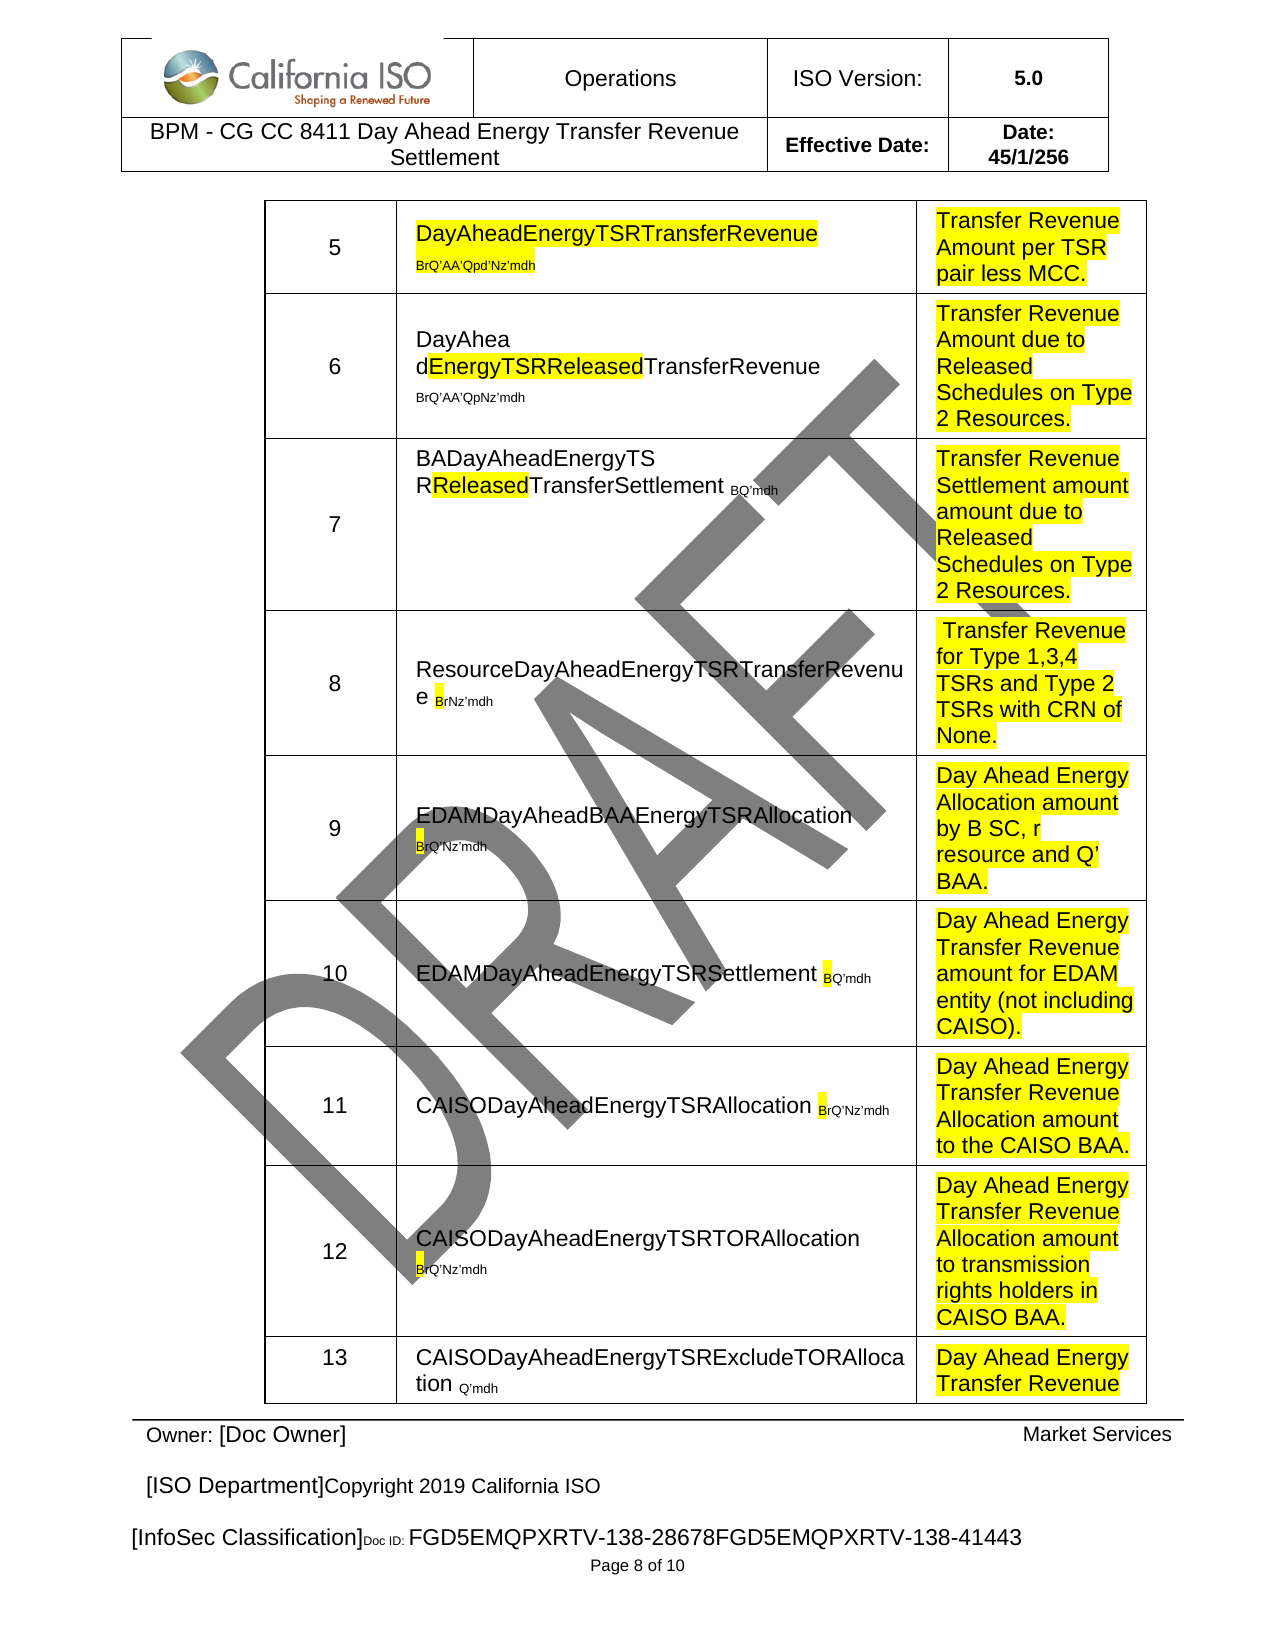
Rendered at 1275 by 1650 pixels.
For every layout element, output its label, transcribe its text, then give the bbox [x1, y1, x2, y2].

table_cell [917, 756, 1146, 900]
table_cell 7 [266, 439, 396, 609]
table_cell [917, 611, 1146, 755]
table_cell Transfer Revenue amount [917, 439, 1146, 609]
table_cell 10 [266, 901, 396, 1046]
table_cell [397, 439, 916, 609]
table_cell [917, 1166, 1146, 1336]
table_cell 6 [266, 294, 396, 438]
table_cell [397, 1047, 916, 1164]
table_cell [397, 611, 916, 755]
table_cell [397, 1166, 916, 1336]
table_cell [397, 294, 916, 438]
table_cell [266, 1337, 396, 1402]
picture [151, 38, 444, 117]
table_cell [917, 1047, 1146, 1164]
table_cell [266, 1166, 396, 1336]
table_cell [917, 294, 1146, 438]
table_cell [397, 201, 916, 293]
table_cell [397, 756, 916, 900]
table_cell [397, 901, 916, 1046]
table_cell Transfer Revenue Amount [917, 201, 1146, 293]
table_cell [917, 1337, 1146, 1402]
table_cell 9 [266, 756, 396, 900]
table_cell 8 [266, 611, 396, 755]
table_cell 5 [266, 201, 396, 293]
table_cell [917, 901, 1146, 1046]
table_cell [397, 1337, 916, 1402]
table_cell [266, 1047, 396, 1164]
